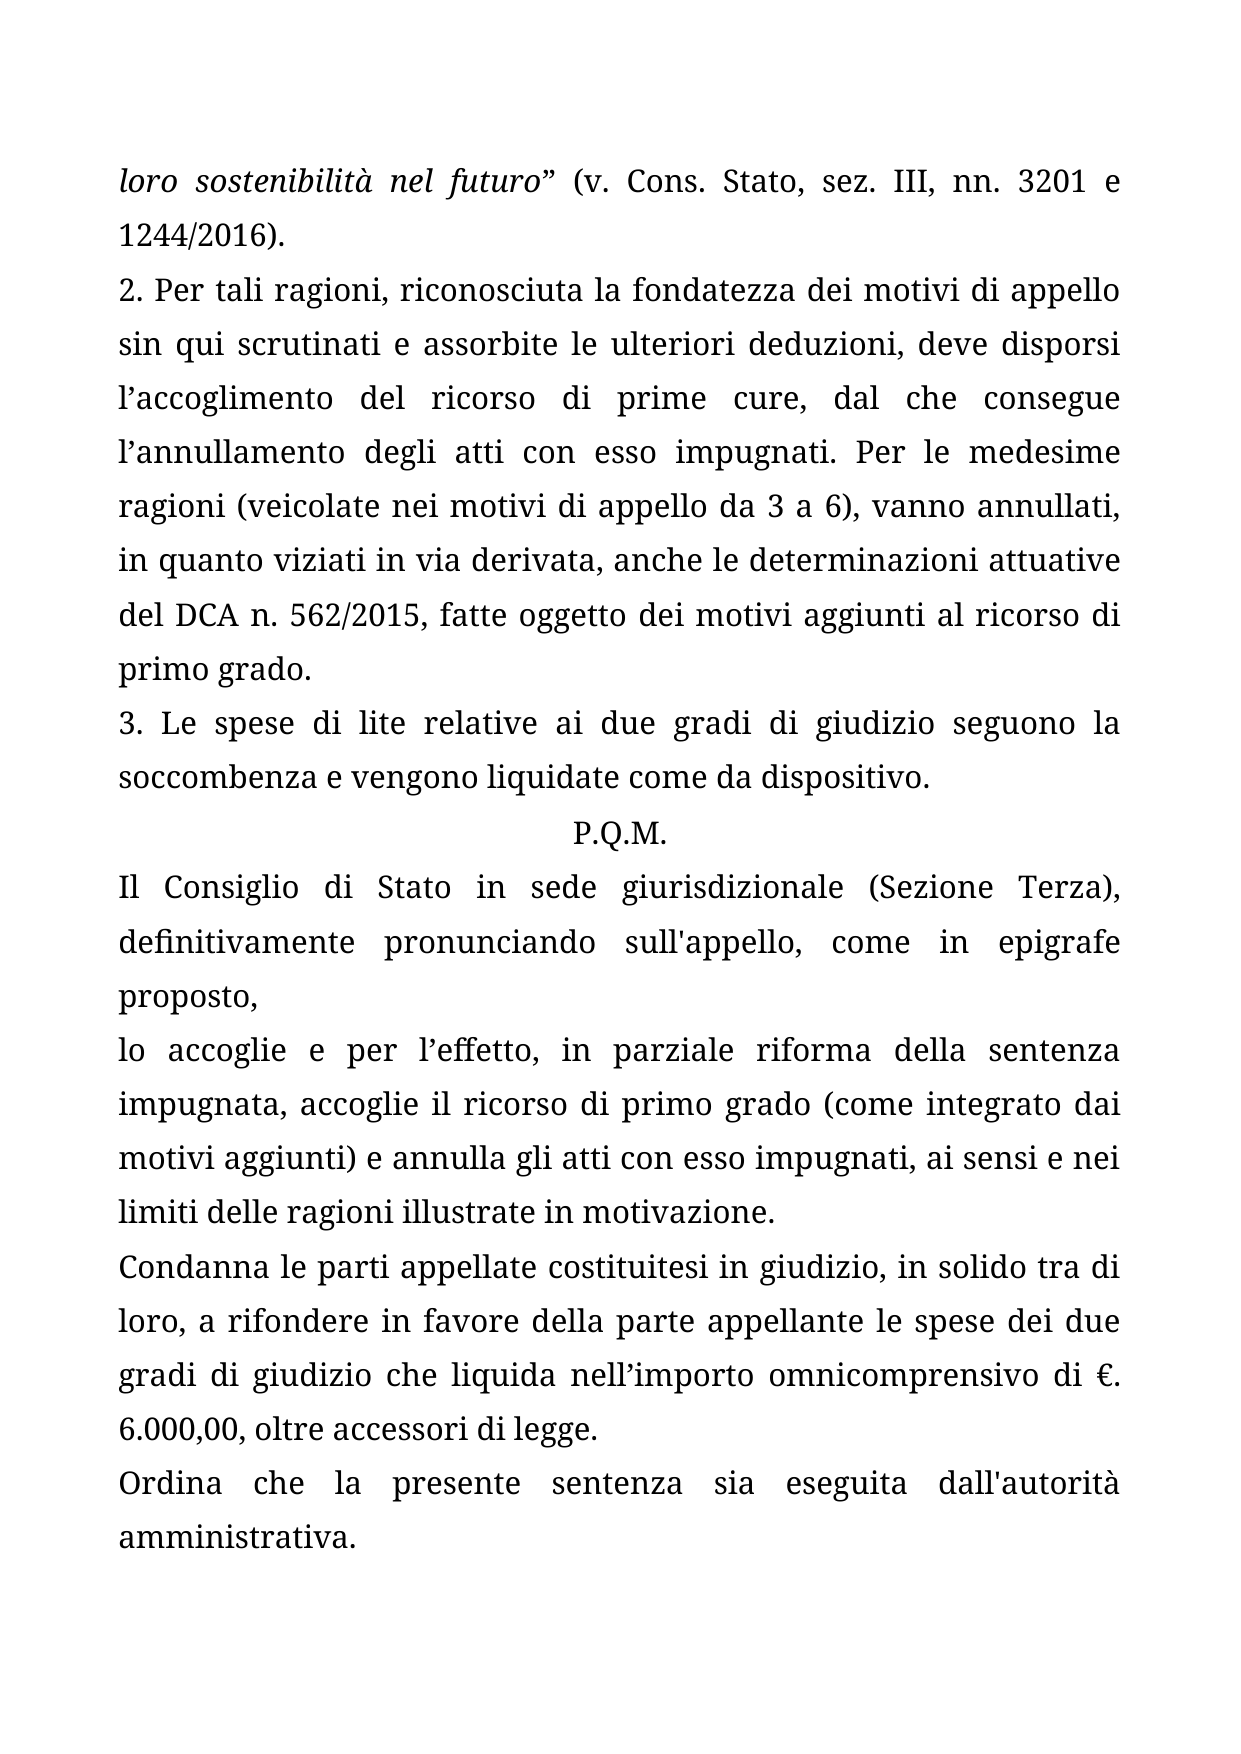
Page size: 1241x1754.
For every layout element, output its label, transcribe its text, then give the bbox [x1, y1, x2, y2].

text 3. Le spese di lite relative ai due gradi di giudizio seguono la soccombenza e vengono liquidate come da dispositivo. [118, 689, 1122, 798]
text lo accoglie e per l’effetto, in parziale riforma della sentenza impugnata, accoglie il ricorso di primo grado (come integrato dai motivi aggiunti) e annulla gli atti con esso impugnati, ai sensi e nei limiti delle ragioni illustrate in motivazione. [118, 1016, 1122, 1233]
text Ordina che la presente sentenza sia eseguita dall'autorità amministrativa. [118, 1450, 1122, 1558]
text Il Consiglio di Stato in sede giurisdizionale (Sezione Terza), definitivamente pronunciando sull'appello, come in epigrafe proposto, [118, 854, 1122, 1016]
text Condanna le parti appellate costituitesi in giudizio, in solido tra di loro, a rifondere in favore della parte appellante le spese dei due gradi di giudizio che liquida nell’importo omnicomprensivo di €. 6.000,00, oltre accessori di legge. [118, 1233, 1122, 1450]
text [118, 148, 1122, 256]
text 2. Per tali ragioni, riconosciuta la fondatezza dei motivi di appello sin qui scrutinati e assorbite le ulteriori deduzioni, deve disporsi l’accoglimento del ricorso di prime cure, dal che consegue l’annullamento degli atti con esso impugnati. Per le medesime ragioni (veicolate nei motivi di appello da 3 a 6), vanno annullati, in quanto viziati in via derivata, anche le determinazioni attuative del DCA n. 562/2015, fatte oggetto dei motivi aggiunti al ricorso di primo grado. [118, 256, 1122, 689]
text P.Q.M. [118, 798, 1122, 854]
